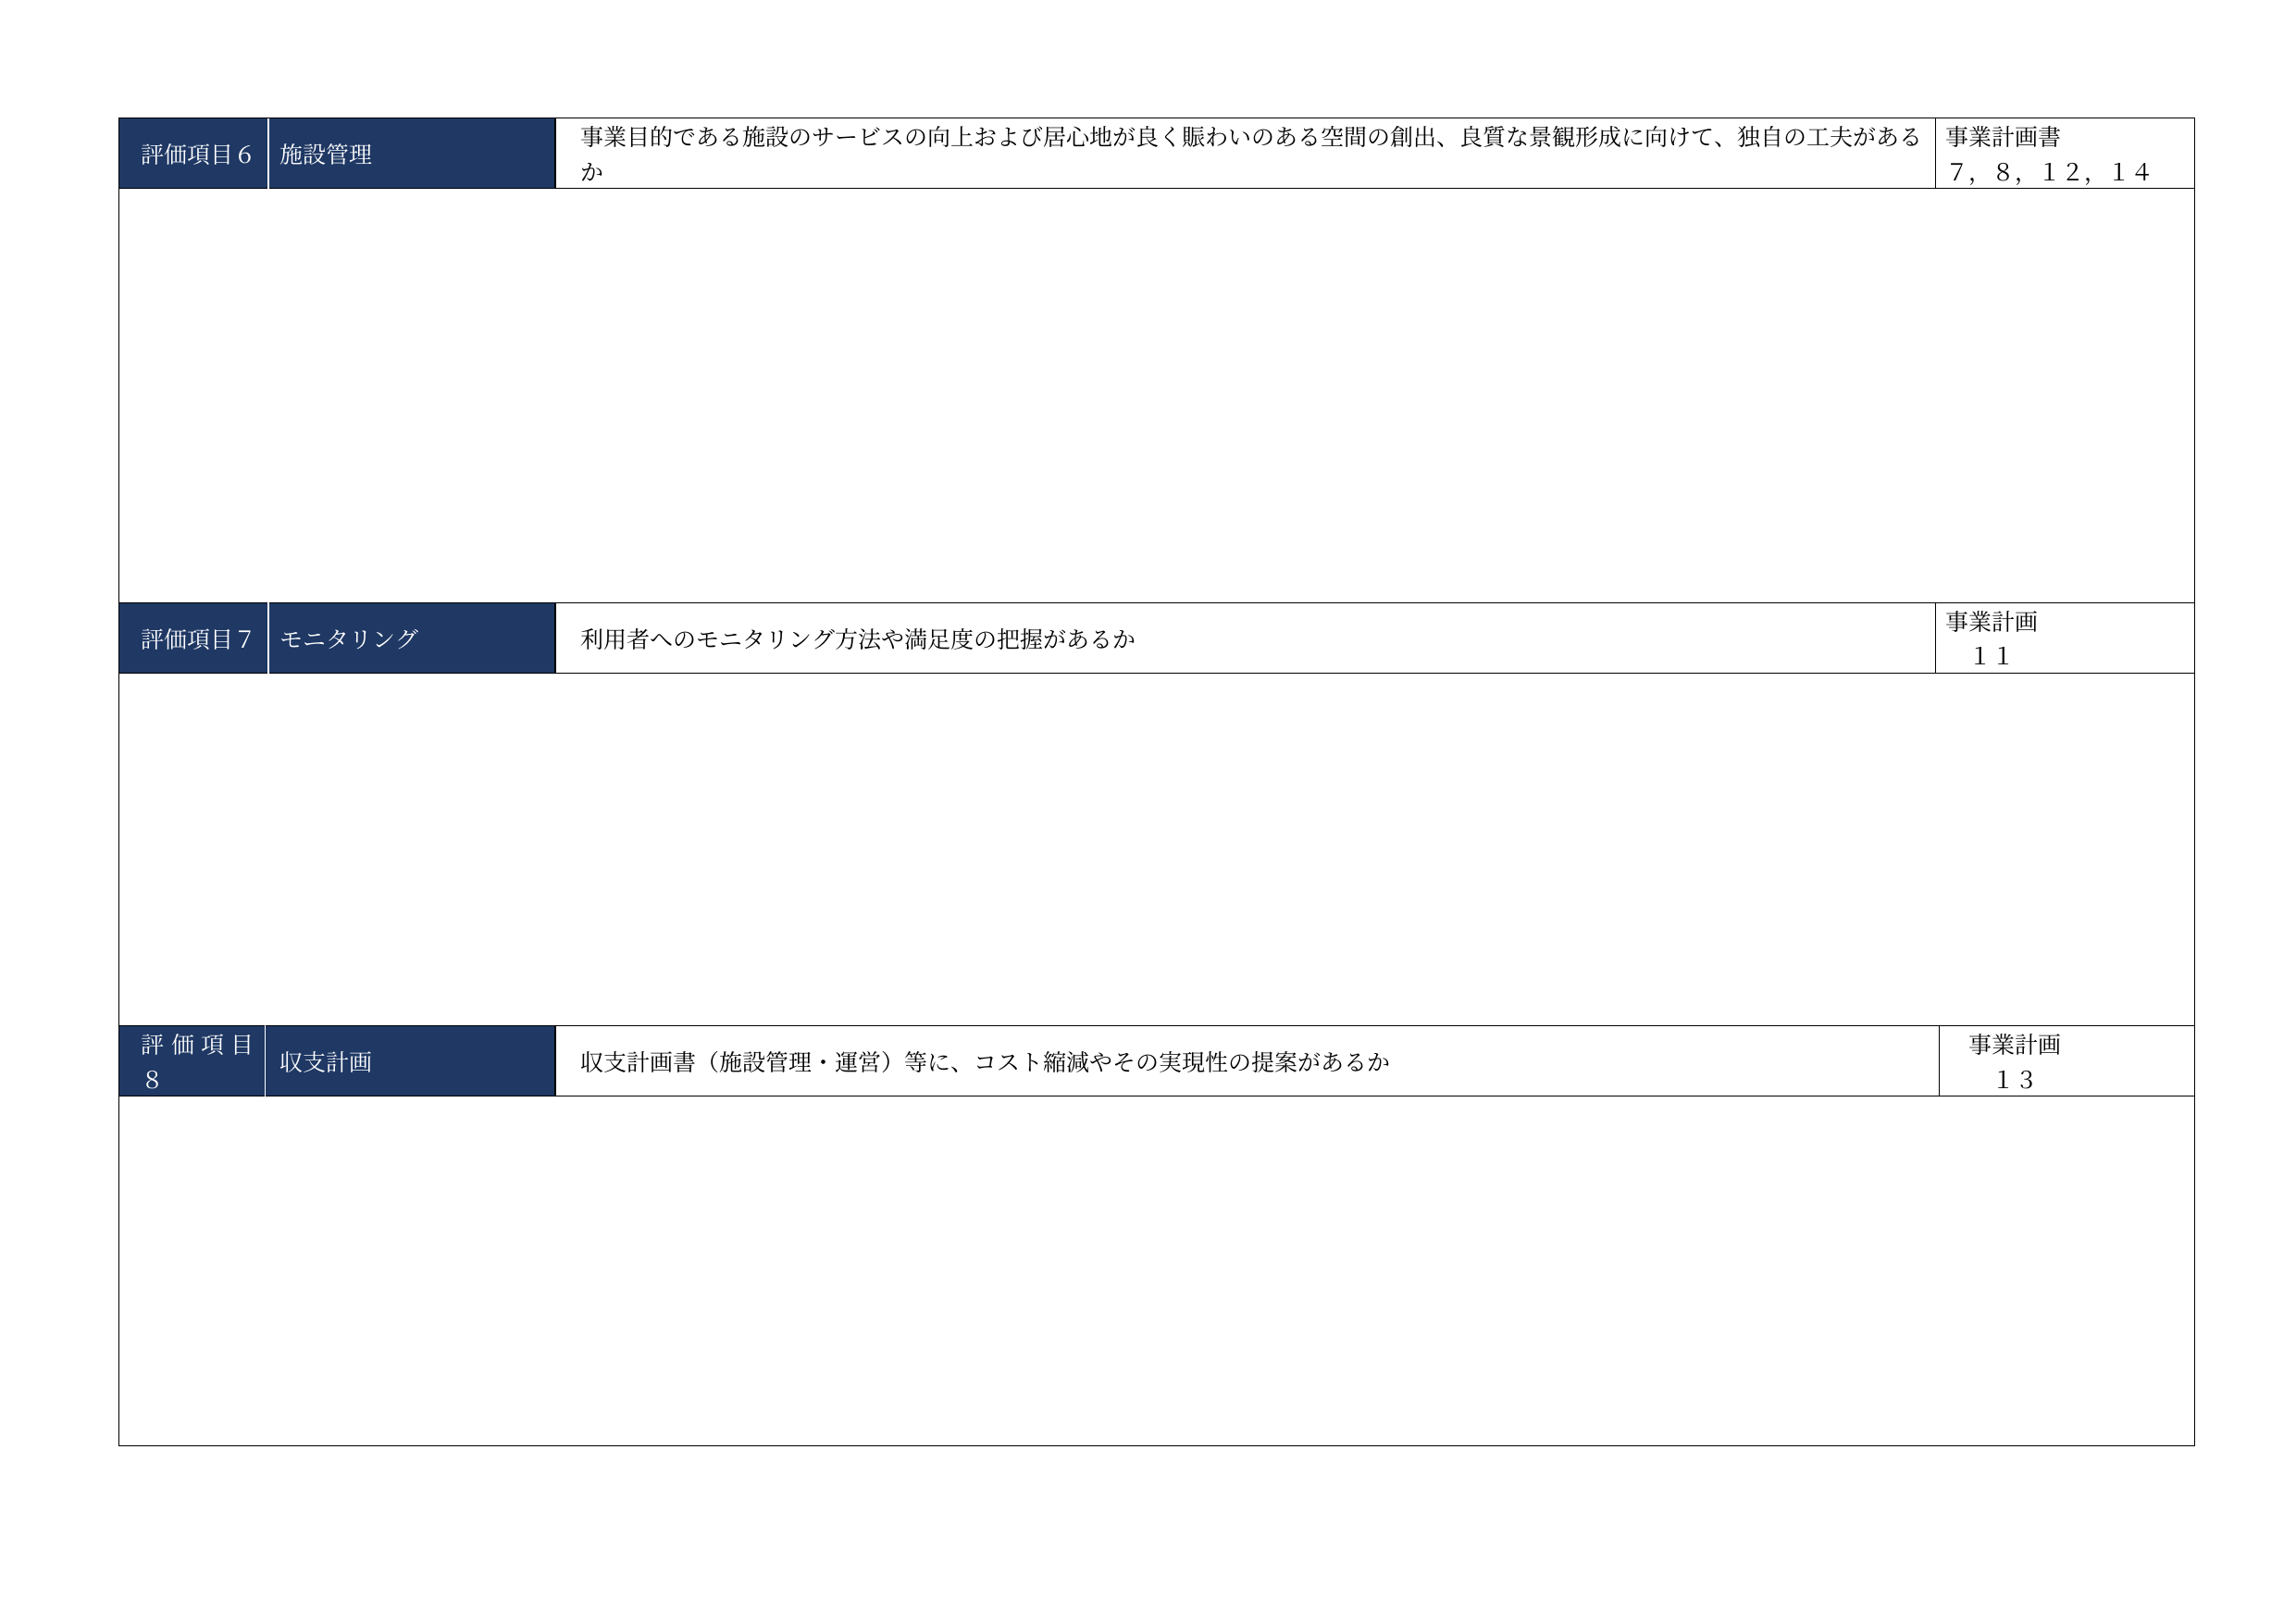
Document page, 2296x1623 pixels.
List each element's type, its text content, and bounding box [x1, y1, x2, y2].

table_header 施設管理 [269, 118, 554, 188]
table_cell 評価項目７ [119, 603, 267, 673]
table_cell 評価項目８ [119, 1026, 265, 1096]
table_cell 収支計画書（施設管理・運営）等に、コスト縮減やその実現性の提案があるか [556, 1026, 1939, 1096]
table_cell [119, 189, 2194, 602]
table_cell 事業計画 １１ [1936, 603, 2194, 673]
table_header 事業目的である施設のサービスの向上および居心地が良く賑わいのある空間の創出、良質な景観形成に向けて、独自の工夫があるか [556, 118, 1935, 188]
table_cell [119, 674, 2194, 1025]
table_cell 利用者へのモニタリング方法や満足度の把握があるか [556, 603, 1935, 673]
table_cell モニタリング [269, 603, 554, 673]
table_cell 事業計画 １３ [1940, 1026, 2194, 1096]
table_header 評価項目６ [119, 118, 267, 188]
table_header 事業計画書 ７，８，１２，１４ [1936, 118, 2194, 188]
table_cell 収支計画 [266, 1026, 554, 1096]
table_cell [119, 1096, 2194, 1445]
